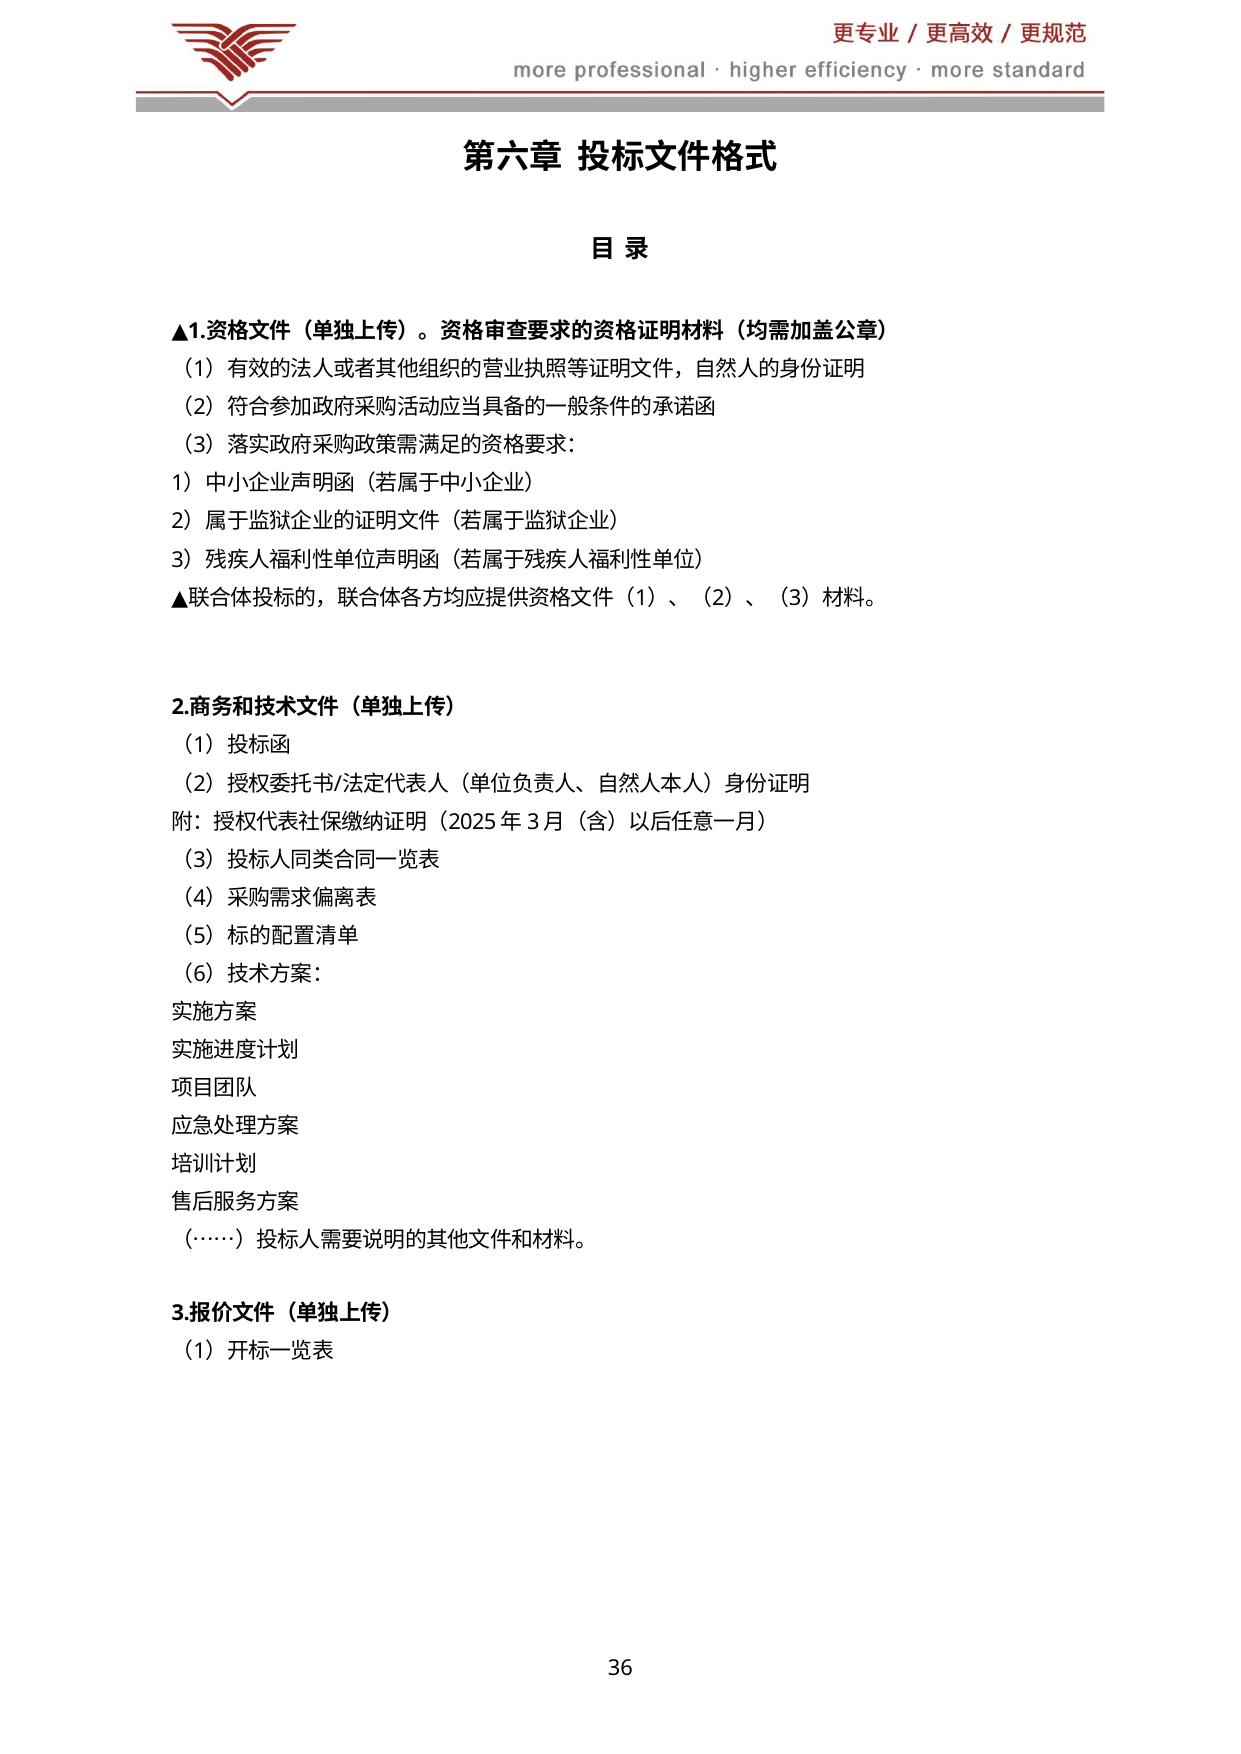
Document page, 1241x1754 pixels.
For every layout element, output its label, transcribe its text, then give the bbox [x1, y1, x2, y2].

text 实施方案 [130, 994, 1110, 1026]
text （2）授权委托书/法定代表人（单位负责人、自然人本人）身份证明 [130, 766, 1110, 797]
text 目 录 [130, 228, 1110, 265]
text 2）属于监狱企业的证明文件（若属于监狱企业） [130, 503, 1110, 535]
text （6）技术方案： [130, 956, 1110, 988]
text （1）投标函 [130, 727, 1110, 759]
text 应急处理方案 [130, 1108, 1110, 1140]
text （1）开标一览表 [130, 1333, 1110, 1365]
text （3）落实政府采购政策需满足的资格要求： [130, 427, 1110, 459]
text 2.商务和技术文件（单独上传） [130, 689, 1110, 721]
text （4）采购需求偏离表 [130, 880, 1110, 912]
picture [135, 0, 1105, 112]
text 3.报价文件（单独上传） [130, 1295, 1110, 1327]
text 售后服务方案 [130, 1184, 1110, 1216]
text 培训计划 [130, 1146, 1110, 1178]
text （2）符合参加政府采购活动应当具备的一般条件的承诺函 [130, 389, 1110, 421]
text （1）有效的法人或者其他组织的营业执照等证明文件，自然人的身份证明 [130, 351, 1110, 383]
text 项目团队 [130, 1070, 1110, 1102]
text 实施进度计划 [130, 1032, 1110, 1064]
text （3）投标人同类合同一览表 [130, 842, 1110, 873]
text ▲1.资格文件（单独上传）。资格审查要求的资格证明材料（均需加盖公章） [130, 313, 1110, 344]
text （……）投标人需要说明的其他文件和材料。 [130, 1222, 1110, 1253]
text 第六章 投标文件格式 [130, 130, 1110, 178]
text 3）残疾人福利性单位声明函（若属于残疾人福利性单位） [130, 542, 1110, 573]
text （5）标的配置清单 [130, 918, 1110, 950]
text ▲联合体投标的，联合体各方均应提供资格文件（1）、（2）、（3）材料。 [130, 580, 1110, 611]
text 1）中小企业声明函（若属于中小企业） [130, 465, 1110, 497]
text 附：授权代表社保缴纳证明（2025年3月（含）以后任意一月） [130, 804, 1110, 835]
